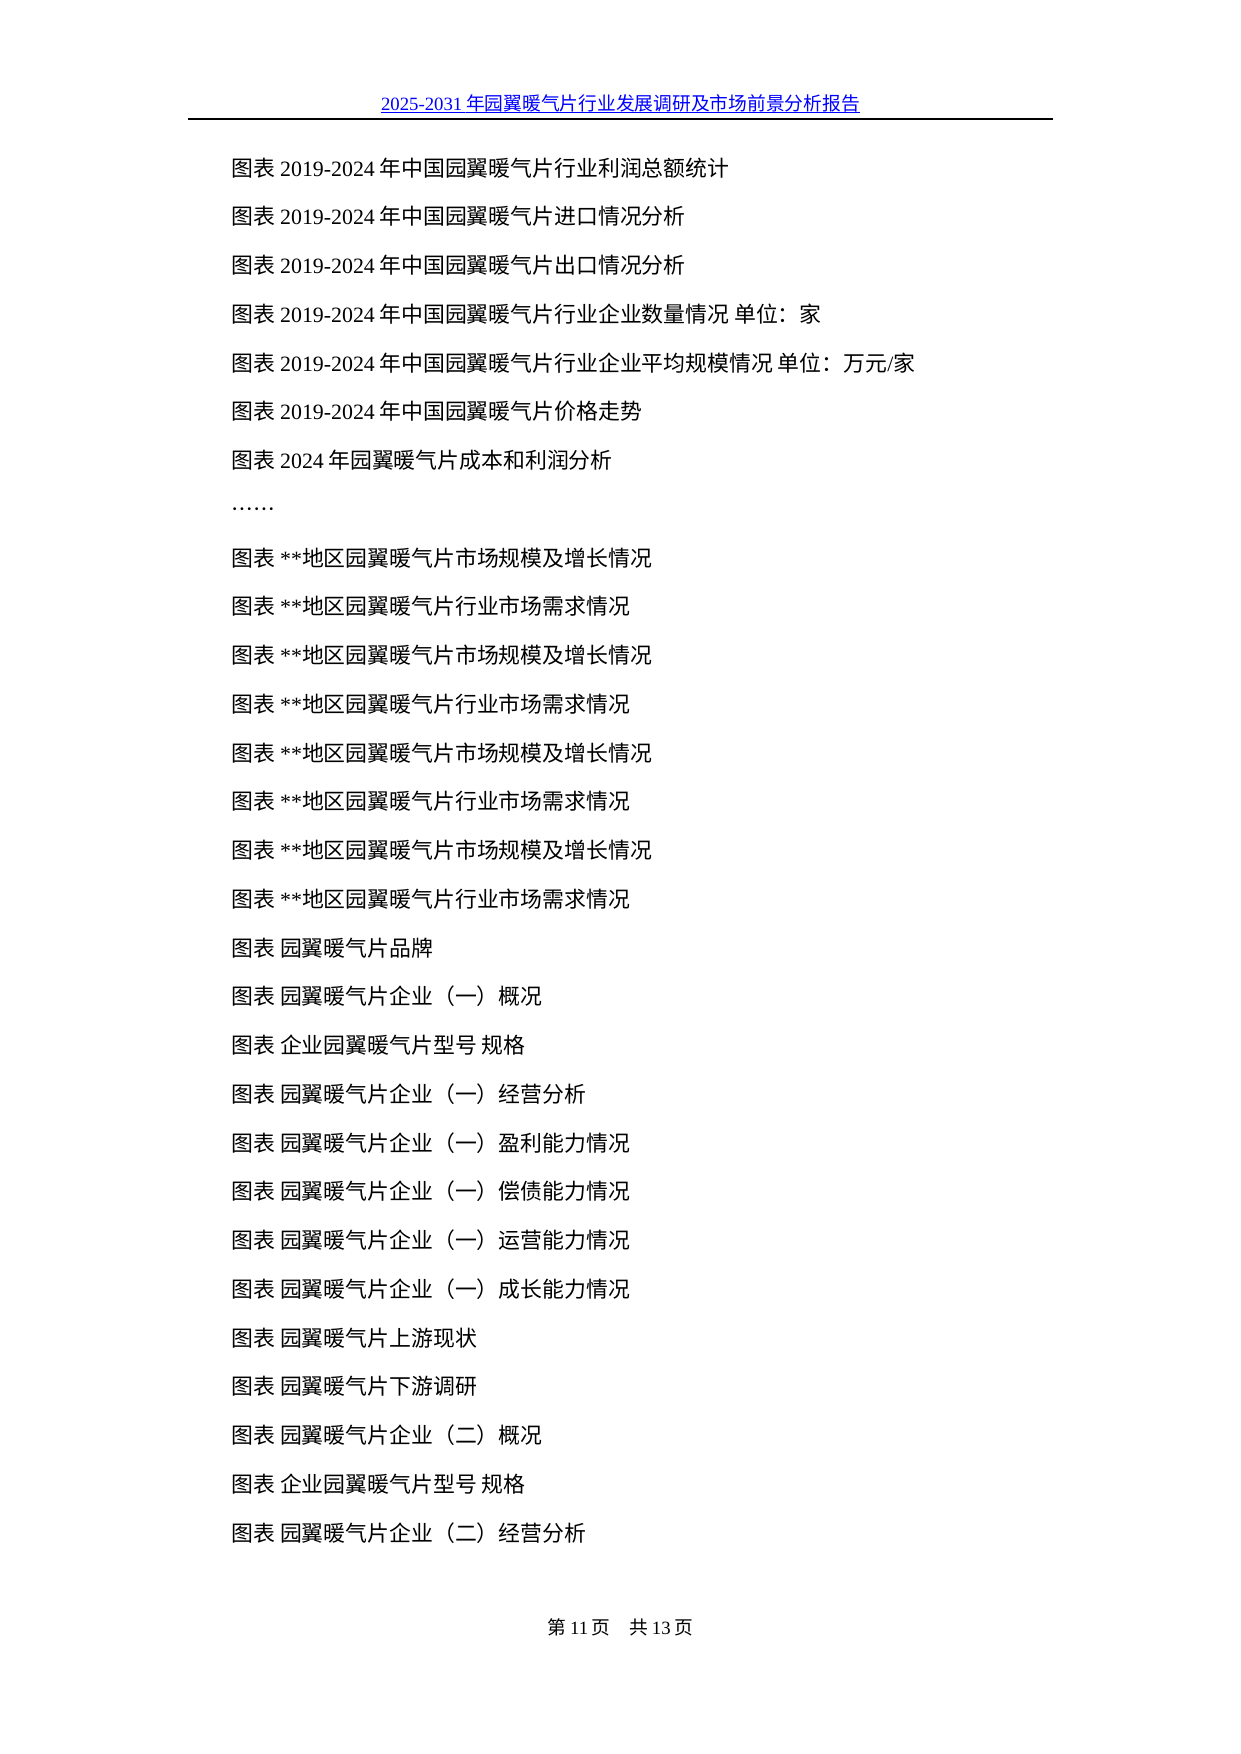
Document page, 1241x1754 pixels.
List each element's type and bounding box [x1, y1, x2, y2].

text [187, 150, 1053, 1548]
